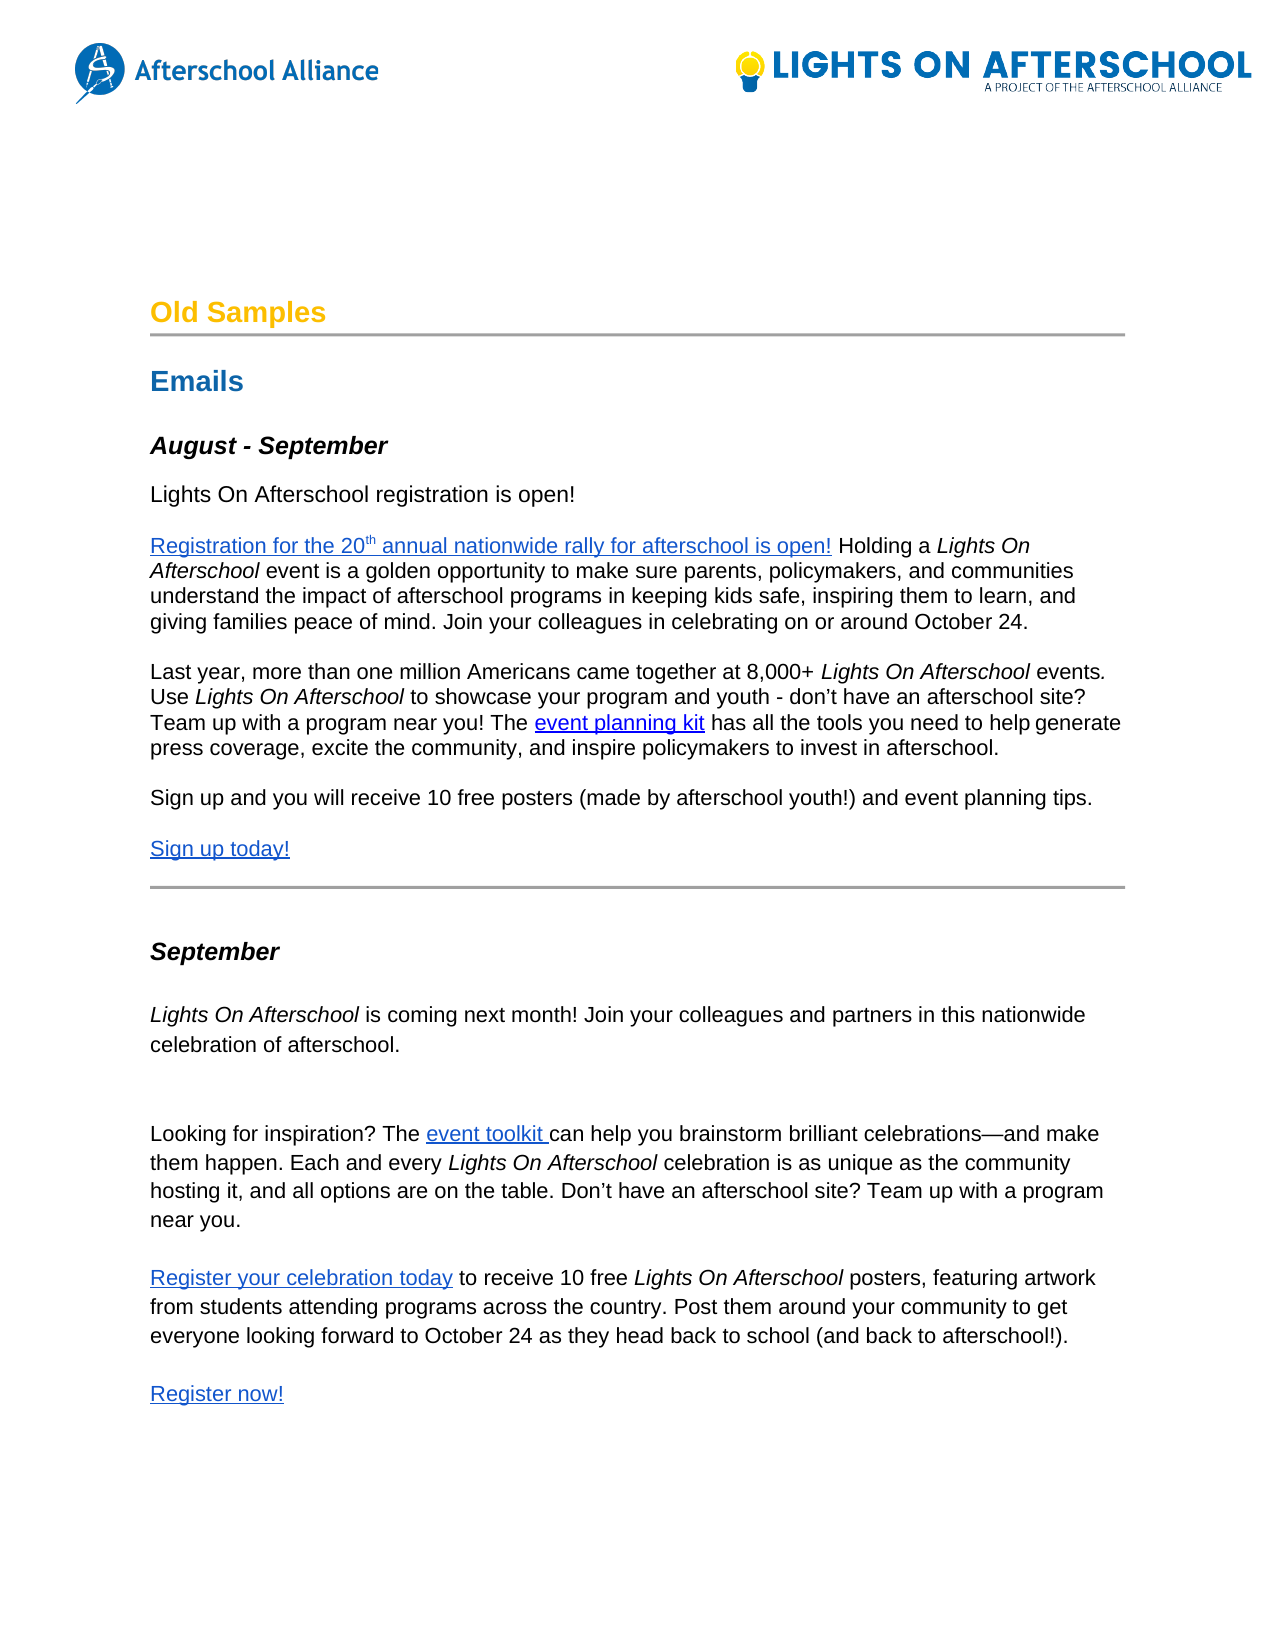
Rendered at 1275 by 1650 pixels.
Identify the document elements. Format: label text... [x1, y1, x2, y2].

text Emails [150, 363, 1125, 397]
text Last year, more than one million Americans came together at 8,000+ Lights On Afterschool events. [150, 659, 1125, 684]
text Registration for the 20th annual nationwide rally for afterschool is open! Holding a Lights On Afterschool event is a golden opportunity to make sure parents, policymakers, and communities understand the impact of afterschool programs in keeping kids safe, inspiring them to learn, and giving families peace of mind. Join your colleagues in celebrating on or around October 24. [150, 533, 1125, 634]
text August - September [150, 431, 1125, 460]
text Register now! [150, 1381, 1125, 1406]
text Looking for inspiration? The event toolkit can help you brainstorm brilliant celebrations—and make them happen. Each and every Lights On Afterschool celebration is as unique as the community hosting it, and all options are on the table. Don’t have an afterschool site? Team up with a program near you. [150, 1120, 1125, 1232]
text September [150, 937, 1125, 966]
text Old Samples [150, 295, 1125, 328]
text Sign up and you will receive 10 free posters (made by afterschool youth!) and event planning tips. [150, 785, 1125, 810]
text Lights On Afterschool registration is open! [150, 481, 1125, 508]
text Sign up today! [150, 835, 1125, 861]
picture [75, 43, 379, 104]
text Lights On Afterschool is coming next month! Join your colleagues and partners in this nationwide celebration of afterschool. [150, 1002, 1125, 1057]
text Use Lights On Afterschool to showcase your program and youth - don’t have an afterschool site? Team up with a program near you! The event planning kit has all the tools you need to help generate press coverage, excite the community, and inspire policymakers to invest in afterschool. [150, 684, 1125, 760]
text Register your celebration today to receive 10 free Lights On Afterschool posters, featuring artwork from students attending programs across the country. Post them around your community to get everyone looking forward to October 24 as they head back to school (and back to afterschool!). [150, 1265, 1125, 1348]
picture [736, 51, 1252, 95]
